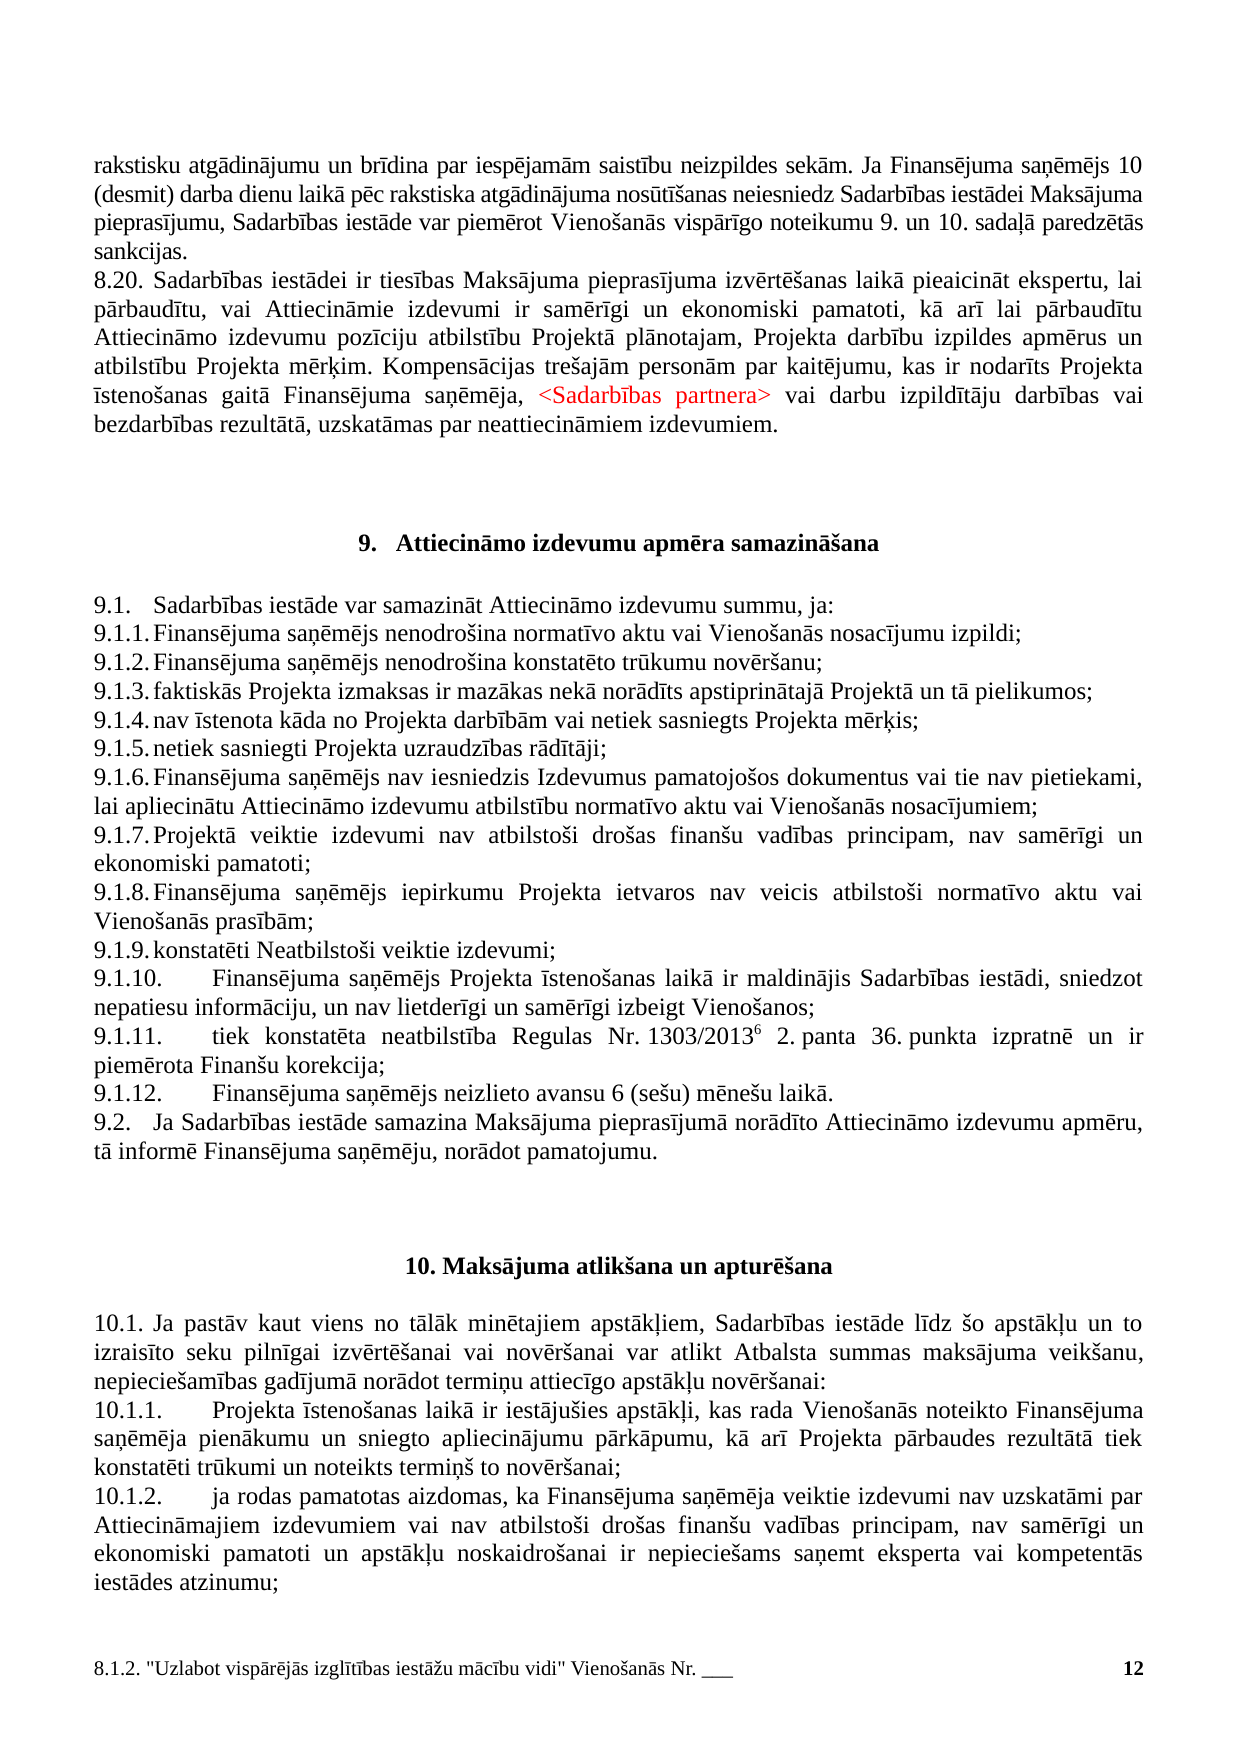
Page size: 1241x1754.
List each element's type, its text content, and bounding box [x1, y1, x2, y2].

list Ja Sadarbības iestāde samazina Maksājuma pieprasījumā norādīto Attiecināmo izdevumu apmēru, tā informē Finansējuma saņēmēju, norādot pamatojumu. [94, 1107, 1144, 1165]
list Finansējuma saņēmējs neizlieto avansu 6 (sešu) mēnešu laikā. [94, 1078, 1144, 1107]
list Projekta īstenošanas laikā ir iestājušies apstākļi, kas rada Vienošanās noteikto Finansējuma saņēmēja pienākumu un sniegto apliecinājumu pārkāpumu, kā arī Projekta pārbaudes rezultātā tiek konstatēti trūkumi un noteikts termiņš to novēršanai; [94, 1395, 1144, 1481]
list Ja pastāv kaut viens no tālāk minētajiem apstākļiem, Sadarbības iestāde līdz šo apstākļu un to izraisīto seku pilnīgai izvērtēšanai vai novēršanai var atlikt Atbalsta summas maksājuma veikšanu, nepieciešamības gadījumā norādot termiņu attiecīgo apstākļu novēršanai: [94, 1308, 1144, 1395]
list Finansējuma saņēmējs nenodrošina normatīvo aktu vai Vienošanās nosacījumu izpildi; [94, 618, 1144, 647]
list Attiecināmo izdevumu apmēra samazināšana [94, 528, 1144, 557]
list nav īstenota kāda no Projekta darbībām vai netiek sasniegts Projekta mērķis; [94, 705, 1144, 733]
list faktiskās Projekta izmaksas ir mazākas nekā norādīts apstiprinātajā Projektā un tā pielikumos; [94, 676, 1144, 705]
list Finansējuma saņēmējs nenodrošina konstatēto trūkumu novēršanu; [94, 647, 1144, 676]
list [94, 150, 1144, 265]
list konstatēti Neatbilstoši veiktie izdevumi; [94, 935, 1144, 963]
list tiek konstatēta neatbilstība Regulas Nr. 1303/20136 2. panta 36. punkta izpratnē un ir piemērota Finanšu korekcija; [94, 1021, 1144, 1078]
list Maksājuma atlikšana un apturēšana [94, 1251, 1144, 1280]
list Sadarbības iestāde var samazināt Attiecināmo izdevumu summu, ja: [94, 590, 1144, 618]
list Finansējuma saņēmējs iepirkumu Projekta ietvaros nav veicis atbilstoši normatīvo aktu vai Vienošanās prasībām; [94, 877, 1144, 935]
list Sadarbības iestādei ir tiesības Maksājuma pieprasījuma izvērtēšanas laikā pieaicināt ekspertu, lai pārbaudītu, vai Attiecināmie izdevumi ir samērīgi un ekonomiski pamatoti, kā arī lai pārbaudītu Attiecināmo izdevumu pozīciju atbilstību Projektā plānotajam, Projekta darbību izpildes apmērus un atbilstību Projekta mērķim. Kompensācijas trešajām personām par kaitējumu, kas ir nodarīts Projekta īstenošanas gaitā Finansējuma saņēmēja, <Sadarbības partnera> vai darbu izpildītāju darbības vai bezdarbības rezultātā, uzskatāmas par neattiecināmiem izdevumiem. [94, 265, 1144, 437]
list Finansējuma saņēmējs Projekta īstenošanas laikā ir maldinājis Sadarbības iestādi, sniedzot nepatiesu informāciju, un nav lietderīgi un samērīgi izbeigt Vienošanos; [94, 963, 1144, 1021]
list ja rodas pamatotas aizdomas, ka Finansējuma saņēmēja veiktie izdevumi nav uzskatāmi par Attiecināmajiem izdevumiem vai nav atbilstoši drošas finanšu vadības principam, nav samērīgi un ekonomiski pamatoti un apstākļu noskaidrošanai ir nepieciešams saņemt eksperta vai kompetentās iestādes atzinumu; [94, 1481, 1144, 1596]
list Finansējuma saņēmējs nav iesniedzis Izdevumus pamatojošos dokumentus vai tie nav pietiekami, lai apliecinātu Attiecināmo izdevumu atbilstību normatīvo aktu vai Vienošanās nosacījumiem; [94, 762, 1144, 820]
list netiek sasniegti Projekta uzraudzības rādītāji; [94, 733, 1144, 762]
list Projektā veiktie izdevumi nav atbilstoši drošas finanšu vadības principam, nav samērīgi un ekonomiski pamatoti; [94, 820, 1144, 877]
